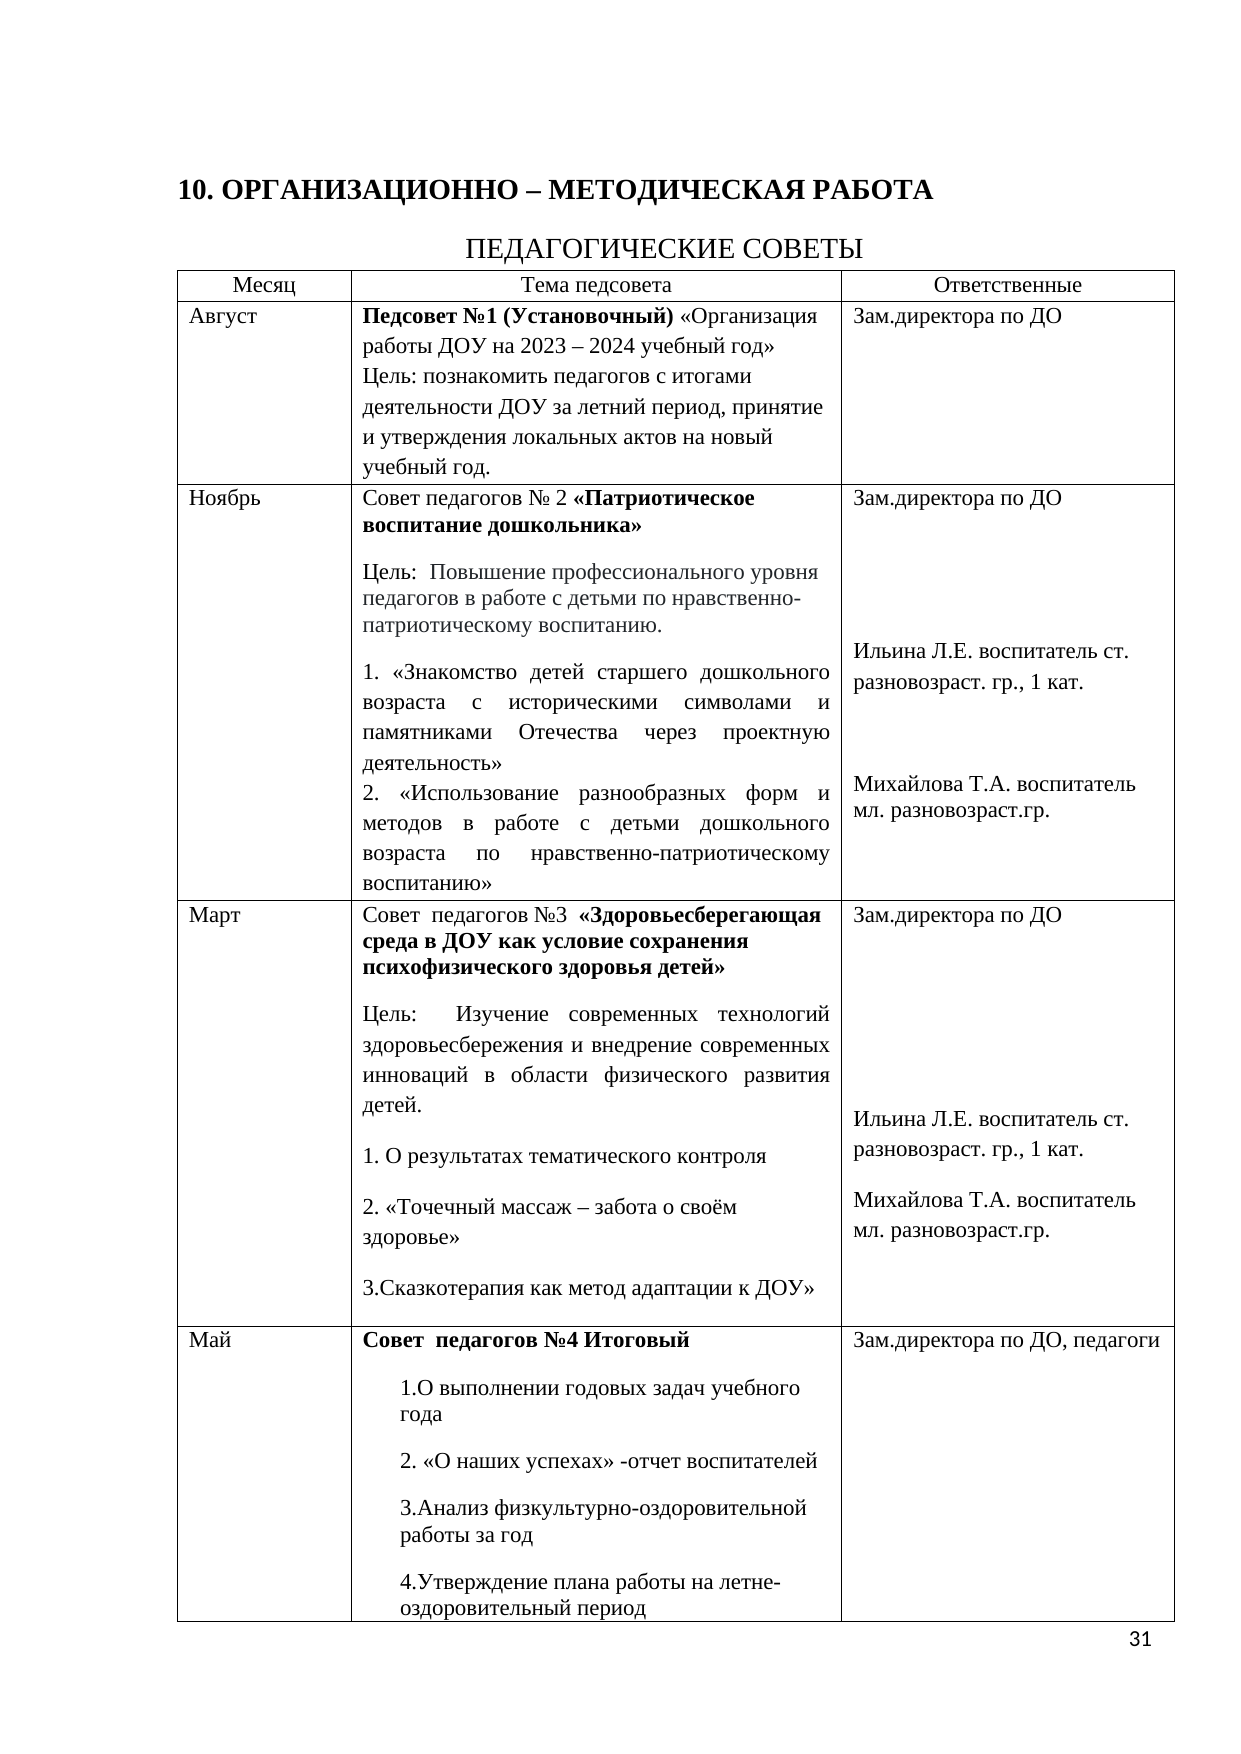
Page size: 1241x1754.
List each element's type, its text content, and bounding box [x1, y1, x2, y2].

table_header Месяц [178, 271, 351, 301]
table_cell Май [178, 1327, 351, 1621]
text 10. ОРГАНИЗАЦИОННО – МЕТОДИЧЕСКАЯ РАБОТА [177, 172, 1152, 206]
text ПЕДАГОГИЧЕСКИЕ СОВЕТЫ [177, 231, 1152, 265]
table_cell Педсовет №1 (Установочный) «Организация работы ДОУ на 2023 – 2024 учебный год» Цель: познакомить педагогов с итогами деятельности ДОУ за летний период, принятие и утверждения локальных актов на новый учебный год. [352, 302, 841, 483]
table_cell Август [178, 302, 351, 483]
table_cell Совет педагогов №4 Итоговый 1.О выполнении годовых задач учебного года 2. «О наших успехах» -отчет воспитателей 3.Анализ физкультурно-оздоровительной работы за год 4.Утверждение плана работы на летне-оздоровительный период [352, 1327, 841, 1621]
table_cell Март [178, 901, 351, 1326]
table_cell Ноябрь [178, 485, 351, 899]
table_cell Зам.директора по ДО Ильина Л.Е. воспитатель ст. разновозраст. гр., 1 кат. Михайлова Т.А. воспитатель мл. разновозраст.гр. [842, 901, 1174, 1326]
table_cell Зам.директора по ДО, педагоги [842, 1327, 1174, 1621]
table_header Тема педсовета [352, 271, 841, 301]
table_cell Совет педагогов № 2 «Патриотическое воспитание дошкольника» Цель: Повышение профессионального уровня педагогов в работе с детьми по нравственно-патриотическому воспитанию. 1. «Знакомство детей старшего дошкольного возраста с историческими символами и памятниками Отечества через проектную деятельность» 2. «Использование разнообразных форм и методов в работе с детьми дошкольного возраста по нравственно-патриотическому воспитанию» [352, 485, 841, 899]
table_cell Совет педагогов №3 «Здоровьесберегающая среда в ДОУ как условие сохранения психофизического здоровья детей» Цель: Изучение современных технологий здоровьесбережения и внедрение современных инноваций в области физического развития детей. 1. О результатах тематического контроля 2. «Точечный массаж – забота о своём здоровье» 3.Сказкотерапия как метод адаптации к ДОУ» [352, 901, 841, 1326]
table_cell Зам.директора по ДО Ильина Л.Е. воспитатель ст. разновозраст. гр., 1 кат. Михайлова Т.А. воспитатель мл. разновозраст.гр. [842, 485, 1174, 899]
table_header Ответственные [842, 271, 1174, 301]
table_cell Зам.директора по ДО [842, 302, 1174, 483]
